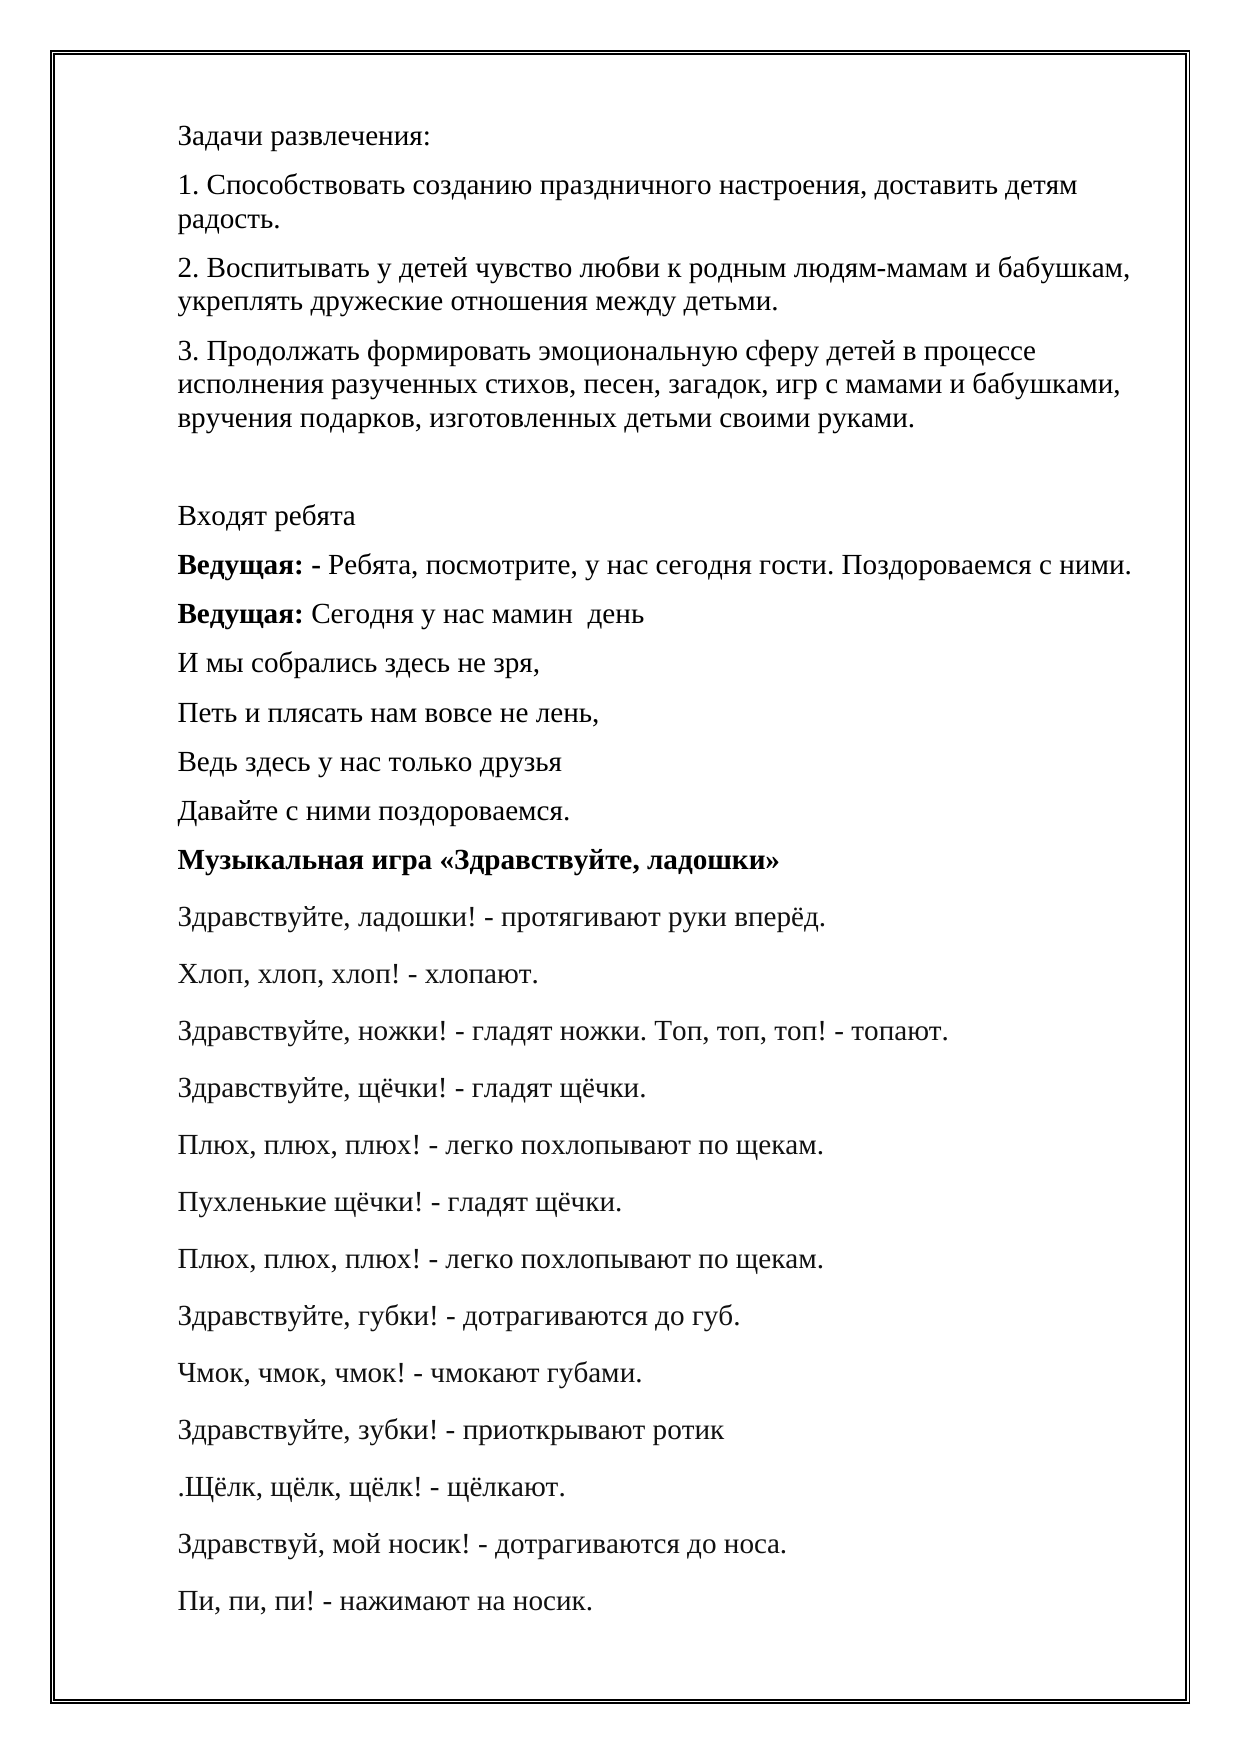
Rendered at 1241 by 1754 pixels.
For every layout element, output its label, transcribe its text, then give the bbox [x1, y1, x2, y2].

text Ведущая: Сегодня у нас мамин день [177, 596, 1152, 630]
text Петь и плясать нам вовсе не лень, [177, 695, 1152, 728]
text И мы собрались здесь не зря, [177, 646, 1152, 679]
text Плюх, плюх, плюх! - легко похлопывают по щекам. [177, 1241, 1152, 1275]
text 3. Продолжать формировать эмоциональную сферу детей в процессе исполнения разученных стихов, песен, загадок, игр с мамами и бабушками, вручения подарков, изготовленных детьми своими руками. [177, 333, 1152, 433]
text Здравствуйте, ножки! - гладят ножки. Топ, топ, топ! - топают. [177, 1013, 1152, 1047]
text .Щёлк, щёлк, щёлк! - щёлкают. [177, 1469, 1152, 1503]
text Здравствуй, мой носик! - дотрагиваются до носа. [177, 1526, 1152, 1559]
text Хлоп, хлоп, хлоп! - хлопают. [177, 956, 1152, 990]
text Плюх, плюх, плюх! - легко похлопывают по щекам. [177, 1127, 1152, 1161]
text Музыкальная игра «Здравствуйте, ладошки» [177, 842, 1152, 876]
text Здравствуйте, ладошки! - протягивают руки вперёд. [177, 899, 1152, 933]
text Здравствуйте, губки! - дотрагиваются до губ. [177, 1298, 1152, 1332]
text Ведь здесь у нас только друзья [177, 744, 1152, 777]
text Пи, пи, пи! - нажимают на носик. [177, 1583, 1152, 1617]
text Задачи развлечения: [177, 118, 1152, 152]
text 2. Воспитывать у детей чувство любви к родным людям-мамам и бабушкам, укреплять дружеские отношения между детьми. [177, 250, 1152, 317]
text Ведущая: - Ребята, посмотрите, у нас сегодня гости. Поздороваемся с ними. [177, 547, 1152, 581]
text Здравствуйте, зубки! - приоткрывают ротик [177, 1412, 1152, 1446]
text Входят ребята [177, 498, 1152, 532]
text Давайте с ними поздороваемся. [177, 793, 1152, 827]
text Пухленькие щёчки! - гладят щёчки. [177, 1184, 1152, 1218]
text 1. Способствовать созданию праздничного настроения, доставить детям радость. [177, 167, 1152, 234]
text Здравствуйте, щёчки! - гладят щёчки. [177, 1070, 1152, 1104]
text Чмок, чмок, чмок! - чмокают губами. [177, 1355, 1152, 1389]
